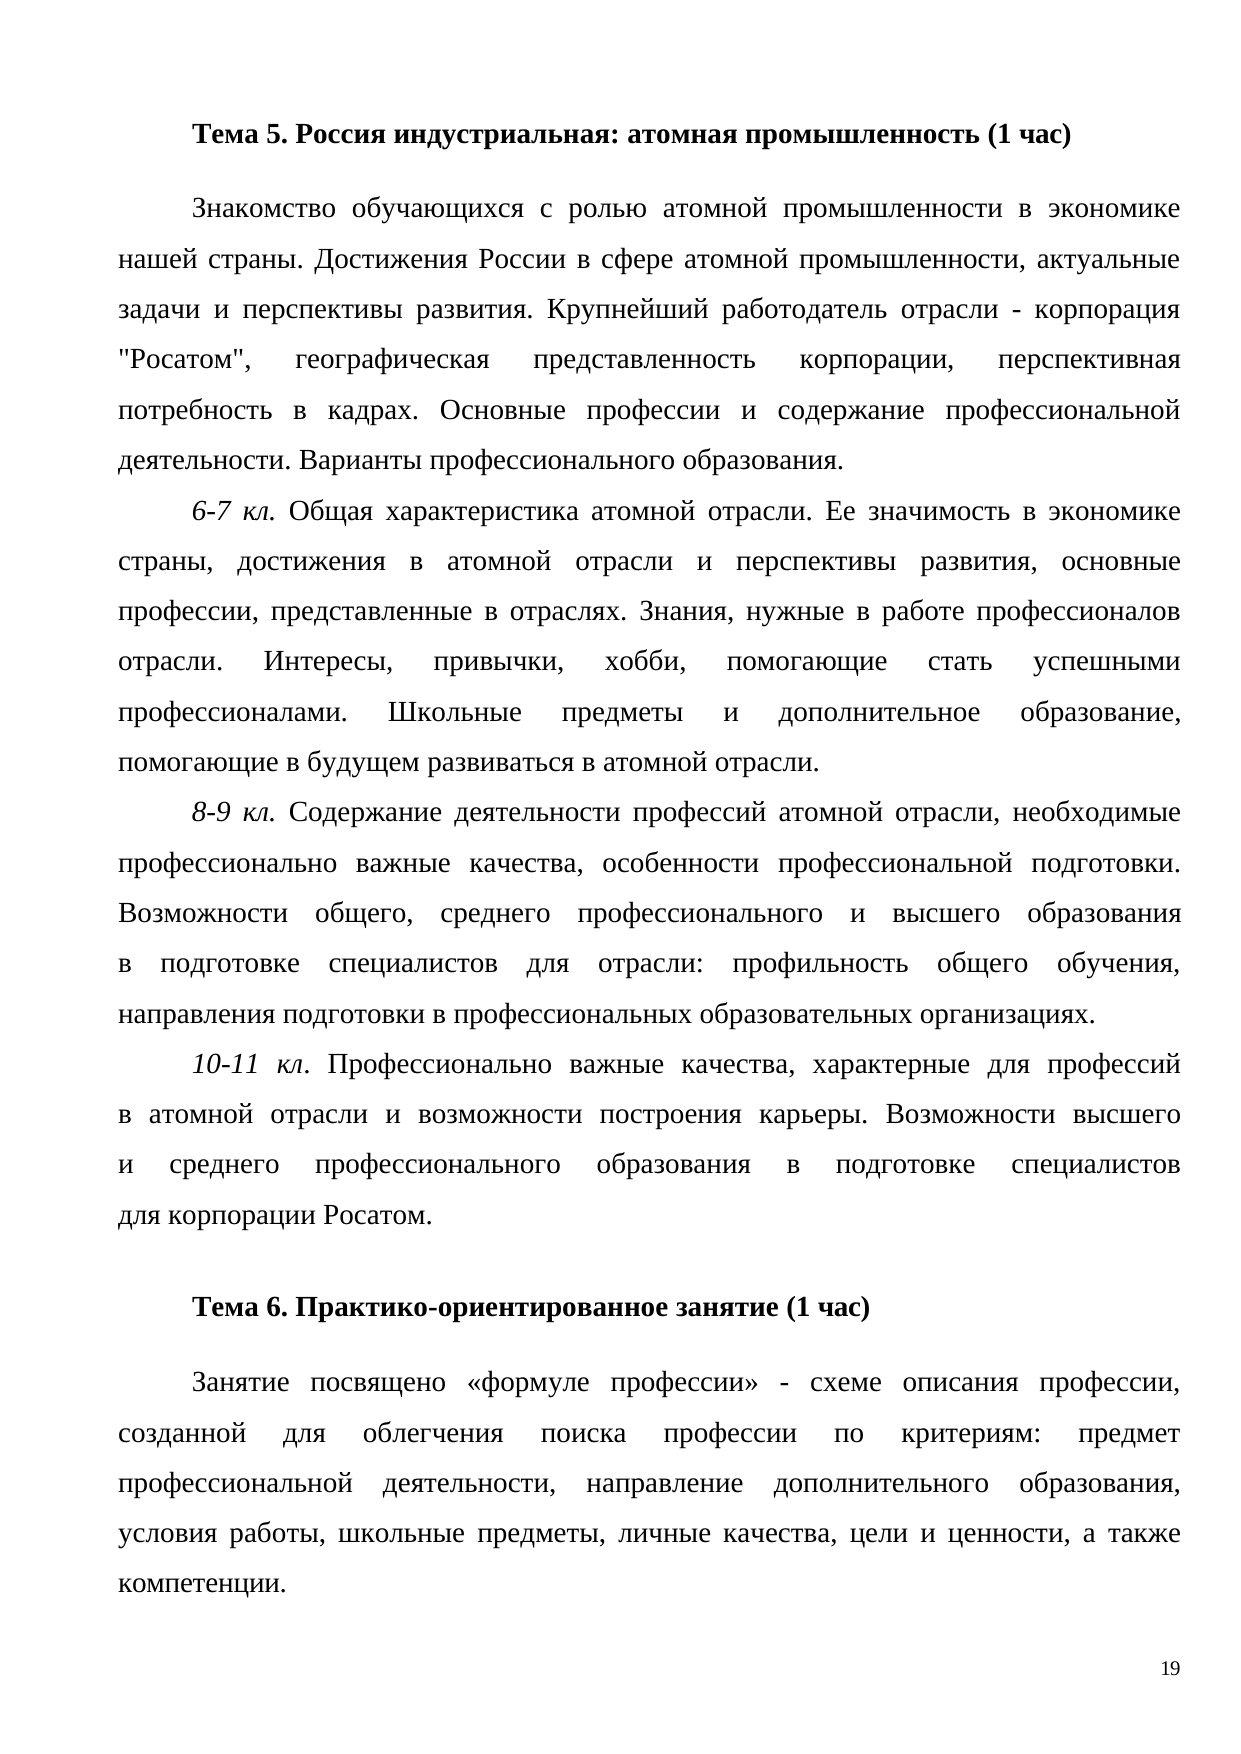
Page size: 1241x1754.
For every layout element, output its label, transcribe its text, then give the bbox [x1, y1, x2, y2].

text Знакомство обучающихся с ролью атомной промышленности в экономике нашей страны. Достижения России в сфере атомной промышленности, актуальные задачи и перспективы развития. Крупнейший работодатель отрасли - корпорация "Росатом", географическая представленность корпорации, перспективная потребность в кадрах. Основные профессии и содержание профессиональной деятельности. Варианты профессионального образования. [118, 191, 1182, 476]
text 8-9 кл. Содержание деятельности профессий атомной отрасли, необходимые профессионально важные качества, особенности профессиональной подготовки. Возможности общего, среднего профессионального и высшего образования в подготовке специалистов для отрасли: профильность общего обучения, направления подготовки в профессиональных образовательных организациях. [118, 794, 1182, 1029]
text 6-7 кл. Общая характеристика атомной отрасли. Ее значимость в экономике страны, достижения в атомной отрасли и перспективы развития, основные профессии, представленные в отраслях. Знания, нужные в работе профессионалов отрасли. Интересы, привычки, хобби, помогающие стать успешными профессионалами. Школьные предметы и дополнительное образование, помогающие в будущем развиваться в атомной отрасли. [118, 493, 1182, 778]
text Занятие посвящено «формуле профессии» - схеме описания профессии, созданной для облегчения поиска профессии по критериям: предмет профессиональной деятельности, направление дополнительного образования, условия работы, школьные предметы, личные качества, цели и ценности, а также компетенции. [118, 1364, 1182, 1599]
text 10-11 кл. Профессионально важные качества, характерные для профессий в атомной отрасли и возможности построения карьеры. Возможности высшего и среднего профессионального образования в подготовке специалистов для корпорации Росатом. [118, 1046, 1181, 1231]
subtitle Тема 5. Россия индустриальная: атомная промышленность (1 час) [192, 116, 1192, 149]
subtitle Тема 6. Практико-ориентированное занятие (1 час) [192, 1289, 1192, 1323]
